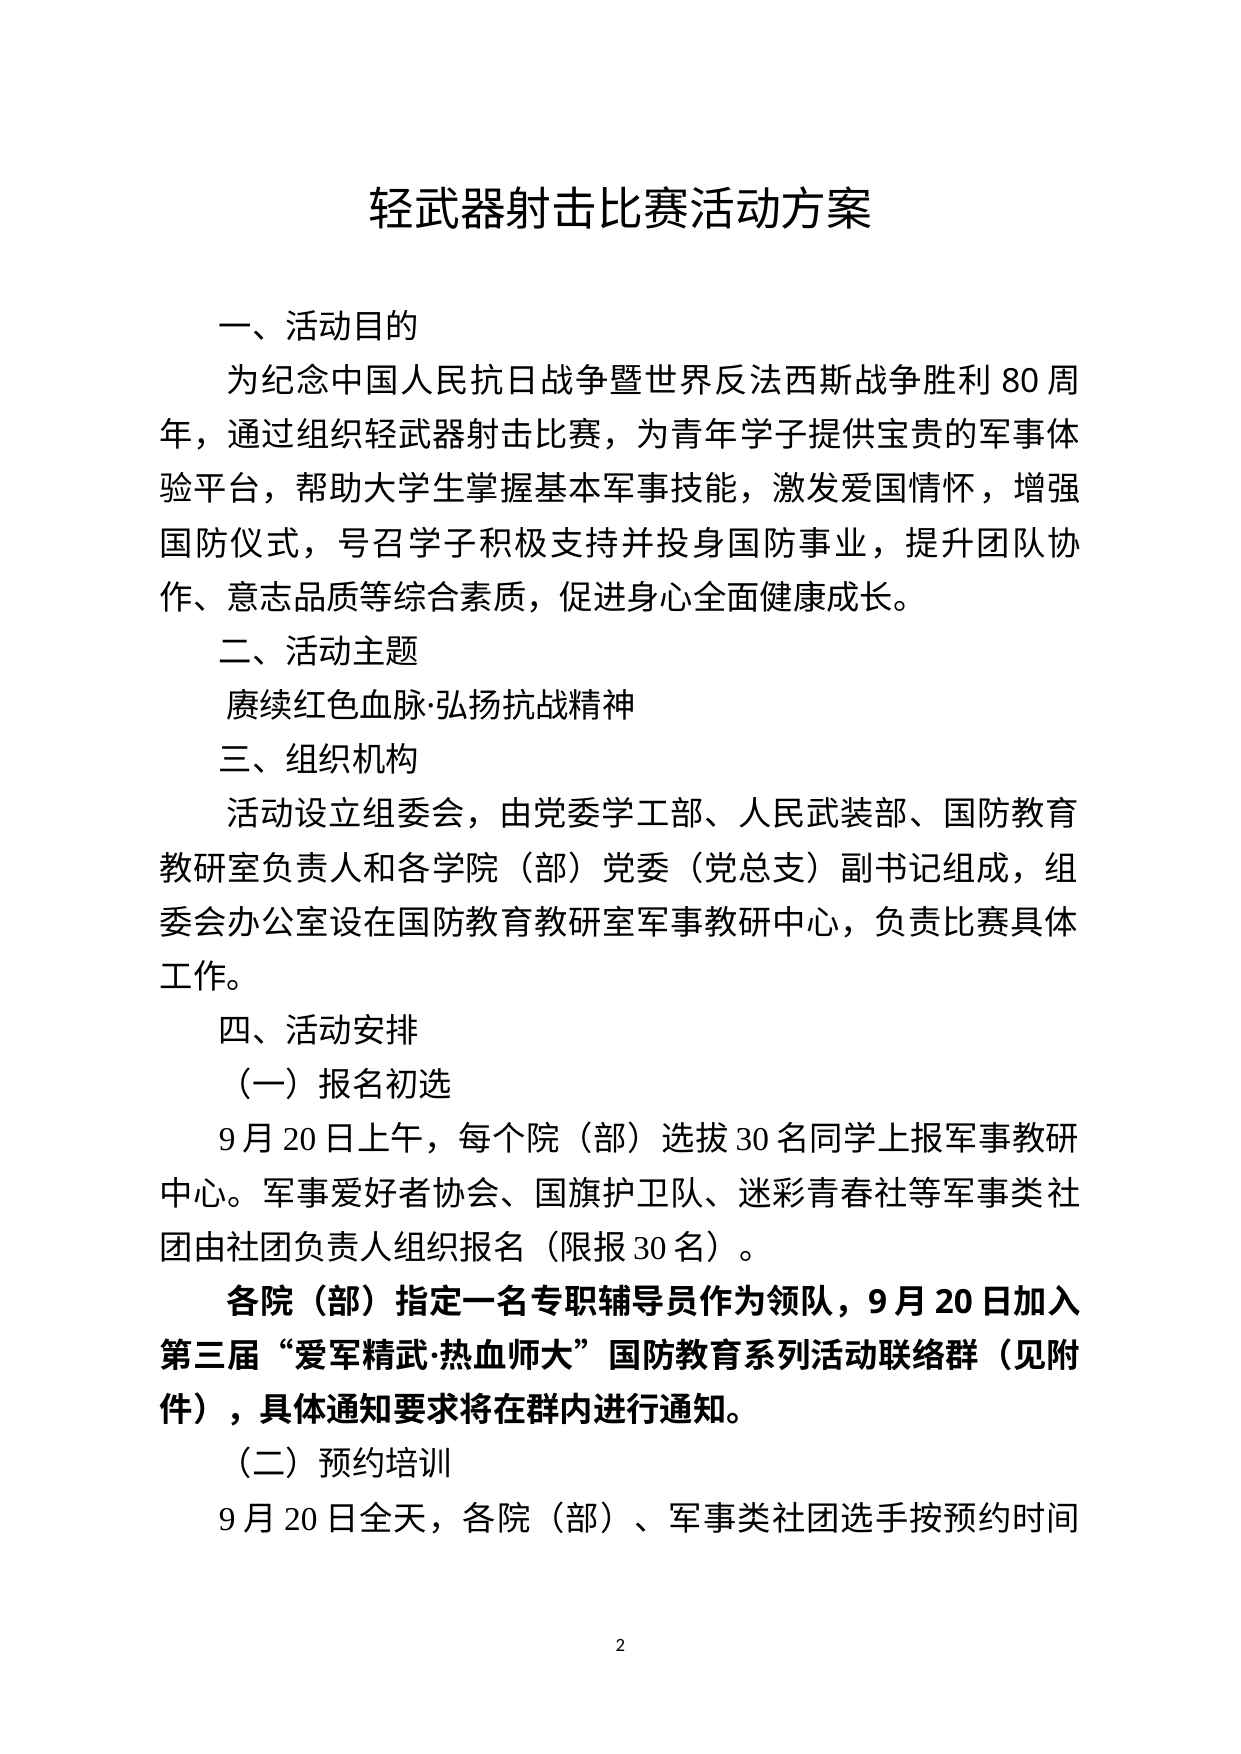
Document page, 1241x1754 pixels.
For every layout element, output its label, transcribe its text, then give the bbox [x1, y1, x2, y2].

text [159, 1487, 1081, 1541]
text 二、活动主题 [159, 620, 1081, 674]
text 三、组织机构 [159, 728, 1081, 782]
text 赓续红色血脉·弘扬抗战精神 [159, 674, 1081, 728]
text 四、活动安排 [159, 999, 1081, 1053]
text （一）报名初选 [159, 1053, 1081, 1107]
text 各院（部）指定一名专职辅导员作为领队，9月20日加入第三届“爱军精武·热血师大”国防教育系列活动联络群（见附件），具体通知要求将在群内进行通知。 [159, 1270, 1081, 1432]
text 为纪念中国人民抗日战争暨世界反法西斯战争胜利80周年，通过组织轻武器射击比赛，为青年学子提供宝贵的军事体验平台，帮助大学生掌握基本军事技能，激发爱国情怀，增强国防仪式，号召学子积极支持并投身国防事业，提升团队协作、意志品质等综合素质，促进身心全面健康成长。 [159, 349, 1081, 620]
text 轻武器射击比赛活动方案 [159, 178, 1081, 237]
text 一、活动目的 [159, 295, 1081, 349]
text （二）预约培训 [159, 1432, 1081, 1487]
text 活动设立组委会，由党委学工部、人民武装部、国防教育教研室负责人和各学院（部）党委（党总支）副书记组成，组委会办公室设在国防教育教研室军事教研中心，负责比赛具体工作。 [159, 782, 1081, 999]
text 9月20日上午，每个院（部）选拔30名同学上报军事教研中心。军事爱好者协会、国旗护卫队、迷彩青春社等军事类社团由社团负责人组织报名（限报30名）。 [159, 1107, 1081, 1270]
